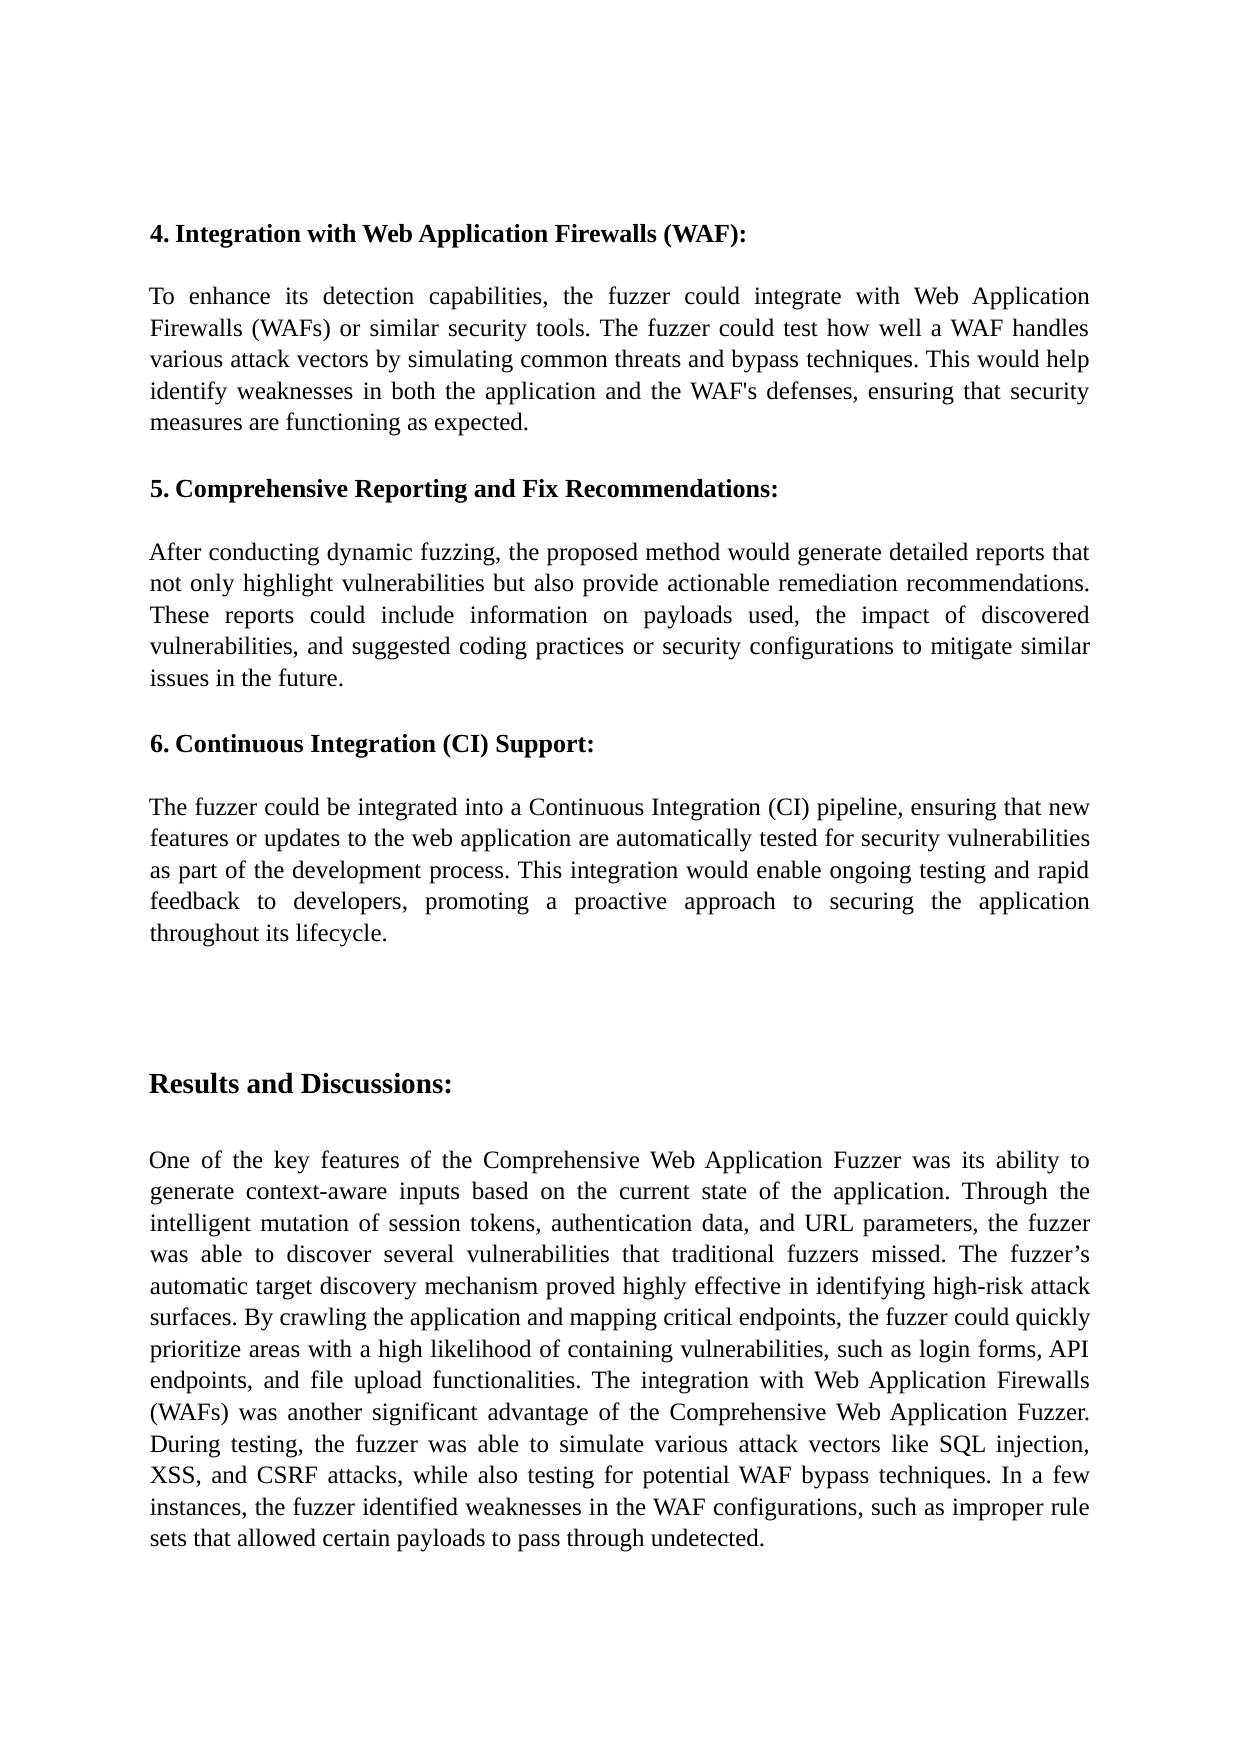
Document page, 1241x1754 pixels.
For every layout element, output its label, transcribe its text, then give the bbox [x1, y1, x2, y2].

text The fuzzer could be integrated into a Continuous Integration (CI) pipeline, ensuring that new features or updates to the web application are automatically tested for security vulnerabilities as part of the development process. This integration would enable ongoing testing and rapid feedback to developers, promoting a proactive approach to securing the application throughout its lifecycle. [148, 792, 1091, 947]
text To enhance its detection capabilities, the fuzzer could integrate with Web Application Firewalls (WAFs) or similar security tools. The fuzzer could test how well a WAF handles various attack vectors by simulating common threats and bypass techniques. This would help identify weaknesses in both the application and the WAF's defenses, ensuring that security measures are functioning as expected. [148, 281, 1091, 436]
text Results and Discussions: [148, 1066, 1096, 1099]
list Continuous Integration (CI) Support: [150, 728, 1096, 758]
text One of the key features of the Comprehensive Web Application Fuzzer was its ability to generate context-aware inputs based on the current state of the application. Through the intelligent mutation of session tokens, authentication data, and URL parameters, the fuzzer was able to discover several vulnerabilities that traditional fuzzers missed. The fuzzer’s automatic target discovery mechanism proved highly effective in identifying high-risk attack surfaces. By crawling the application and mapping critical endpoints, the fuzzer could quickly prioritize areas with a high likelihood of containing vulnerabilities, such as login forms, API endpoints, and file upload functionalities. The integration with Web Application Firewalls (WAFs) was another significant advantage of the Comprehensive Web Application Fuzzer. During testing, the fuzzer was able to simulate various attack vectors like SQL injection, XSS, and CSRF attacks, while also testing for potential WAF bypass techniques. In a few instances, the fuzzer identified weaknesses in the WAF configurations, such as improper rule sets that allowed certain payloads to pass through undetected. [148, 1145, 1091, 1552]
list Integration with Web Application Firewalls (WAF): [150, 218, 1096, 248]
list Comprehensive Reporting and Fix Recommendations: [150, 473, 1096, 503]
text After conducting dynamic fuzzing, the proposed method would generate detailed reports that not only highlight vulnerabilities but also provide actionable remediation recommendations. These reports could include information on payloads used, the impact of discovered vulnerabilities, and suggested coding practices or security configurations to mitigate similar issues in the future. [148, 537, 1091, 692]
